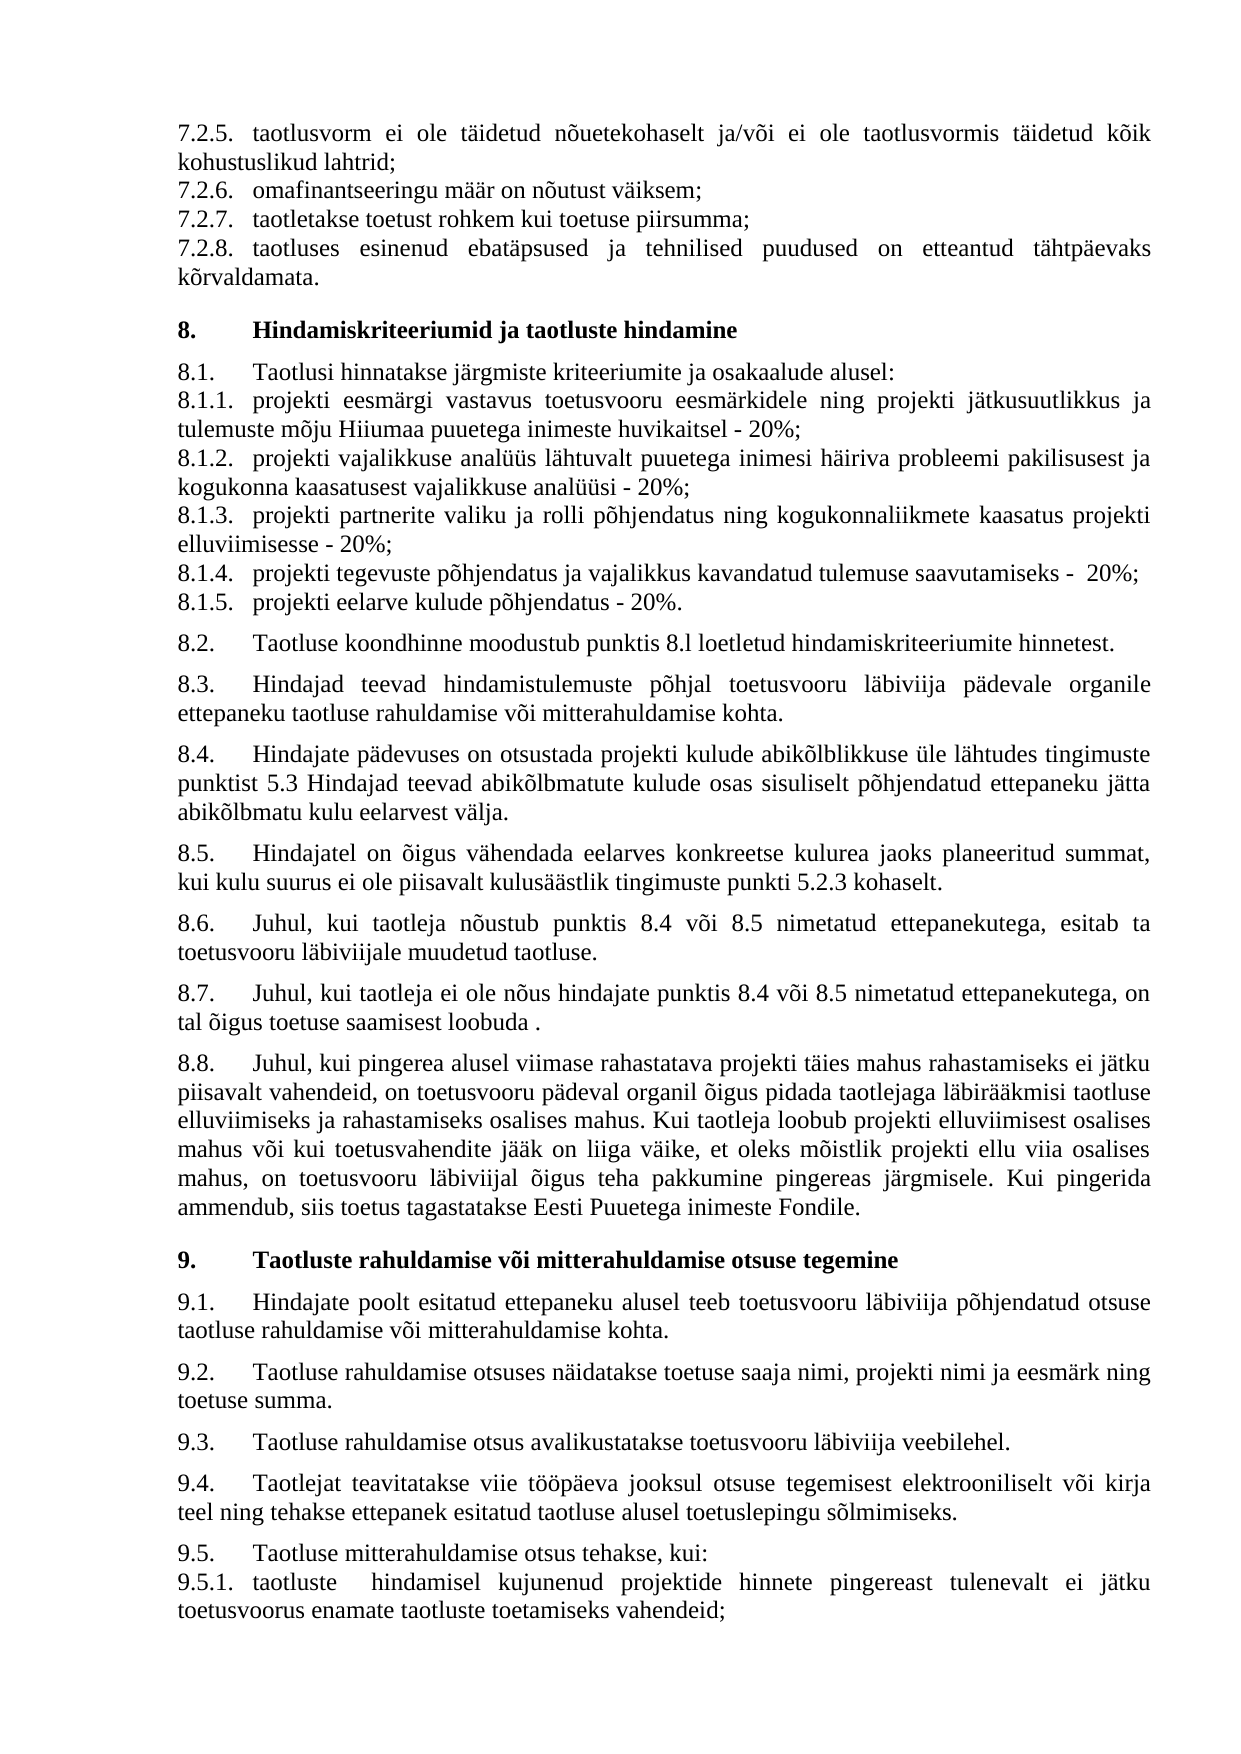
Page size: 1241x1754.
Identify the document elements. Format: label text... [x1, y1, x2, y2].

text 9.4. Taotlejat teavitatakse viie tööpäeva jooksul otsuse tegemisest elektrooniliselt või kirja teel ning tehakse ettepanek esitatud taotluse alusel toetuslepingu sõlmimiseks. [177, 1468, 1152, 1526]
text 8.5. Hindajatel on õigus vähendada eelarves konkreetse kulurea jaoks planeeritud summat, kui kulu suurus ei ole piisavalt kulusäästlik tingimuste punkti 5.2.3 kohaselt. [177, 838, 1152, 896]
text 9.2. Taotluse rahuldamise otsuses näidatakse toetuse saaja nimi, projekti nimi ja eesmärk ning toetuse summa. [177, 1357, 1152, 1414]
text 8.1. Taotlusi hinnatakse järgmiste kriteeriumite ja osakaalude alusel: [177, 357, 1152, 386]
text 9.5. Taotluse mitterahuldamise otsus tehakse, kui: [177, 1538, 1152, 1567]
text 8.1.4. projekti tegevuste põhjendatus ja vajalikkus kavandatud tulemuse saavutamiseks - 20%; [177, 558, 1152, 587]
text 9. Taotluste rahuldamise või mitterahuldamise otsuse tegemine [177, 1246, 1152, 1274]
text 8.6. Juhul, kui taotleja nõustub punktis 8.4 või 8.5 nimetatud ettepanekutega, esitab ta toetusvooru läbiviijale muudetud taotluse. [177, 908, 1152, 966]
text 8. Hindamiskriteeriumid ja taotluste hindamine [177, 316, 1152, 344]
text 8.3. Hindajad teevad hindamistulemuste põhjal toetusvooru läbiviija pädevale organile ettepaneku taotluse rahuldamise või mitterahuldamise kohta. [177, 669, 1152, 727]
text 9.3. Taotluse rahuldamise otsus avalikustatakse toetusvooru läbiviija veebilehel. [177, 1427, 1152, 1456]
text 8.1.5. projekti eelarve kulude põhjendatus - 20%. [177, 587, 1152, 616]
text 8.8. Juhul, kui pingerea alusel viimase rahastatava projekti täies mahus rahastamiseks ei jätku piisavalt vahendeid, on toetusvooru pädeval organil õigus pidada taotlejaga läbirääkmisi taotluse elluviimiseks ja rahastamiseks osalises mahus. Kui taotleja loobub projekti elluviimisest osalises mahus või kui toetusvahendite jääk on liiga väike, et oleks mõistlik projekti ellu viia osalises mahus, on toetusvooru läbiviijal õigus teha pakkumine pingereas järgmisele. Kui pingerida ammendub, siis toetus tagastatakse Eesti Puuetega inimeste Fondile. [177, 1048, 1152, 1221]
text 9.1. Hindajate poolt esitatud ettepaneku alusel teeb toetusvooru läbiviija põhjendatud otsuse taotluse rahuldamise või mitterahuldamise kohta. [177, 1287, 1152, 1344]
text 8.1.1. projekti eesmärgi vastavus toetusvooru eesmärkidele ning projekti jätkusuutlikkus ja tulemuste mõju Hiiumaa puuetega inimeste huvikaitsel - 20%; [177, 386, 1152, 443]
text 8.1.3. projekti partnerite valiku ja rolli põhjendatus ning kogukonnaliikmete kaasatus projekti elluviimisesse - 20%; [177, 501, 1152, 558]
text 8.2. Taotluse koondhinne moodustub punktis 8.l loetletud hindamiskriteeriumite hinnetest. [177, 628, 1152, 657]
text 7.2.6. omafinantseeringu määr on nõutust väiksem; [177, 176, 1152, 204]
text 7.2.8. taotluses esinenud ebatäpsused ja tehnilised puudused on etteantud tähtpäevaks kõrvaldamata. [177, 233, 1152, 291]
text 9.5.1. taotluste hindamisel kujunenud projektide hinnete pingereast tulenevalt ei jätku toetusvoorus enamate taotluste toetamiseks vahendeid; [177, 1567, 1152, 1624]
text 7.2.7. taotletakse toetust rohkem kui toetuse piirsumma; [177, 204, 1152, 233]
text 8.1.2. projekti vajalikkuse analüüs lähtuvalt puuetega inimesi häiriva probleemi pakilisusest ja kogukonna kaasatusest vajalikkuse analüüsi - 20%; [177, 443, 1152, 501]
text 7.2.5. taotlusvorm ei ole täidetud nõuetekohaselt ja/või ei ole taotlusvormis täidetud kõik kohustuslikud lahtrid; [177, 118, 1152, 176]
text 8.4. Hindajate pädevuses on otsustada projekti kulude abikõlblikkuse üle lähtudes tingimuste punktist 5.3 Hindajad teevad abikõlbmatute kulude osas sisuliselt põhjendatud ettepaneku jätta abikõlbmatu kulu eelarvest välja. [177, 739, 1152, 826]
text 8.7. Juhul, kui taotleja ei ole nõus hindajate punktis 8.4 või 8.5 nimetatud ettepanekutega, on tal õigus toetuse saamisest loobuda . [177, 978, 1152, 1036]
